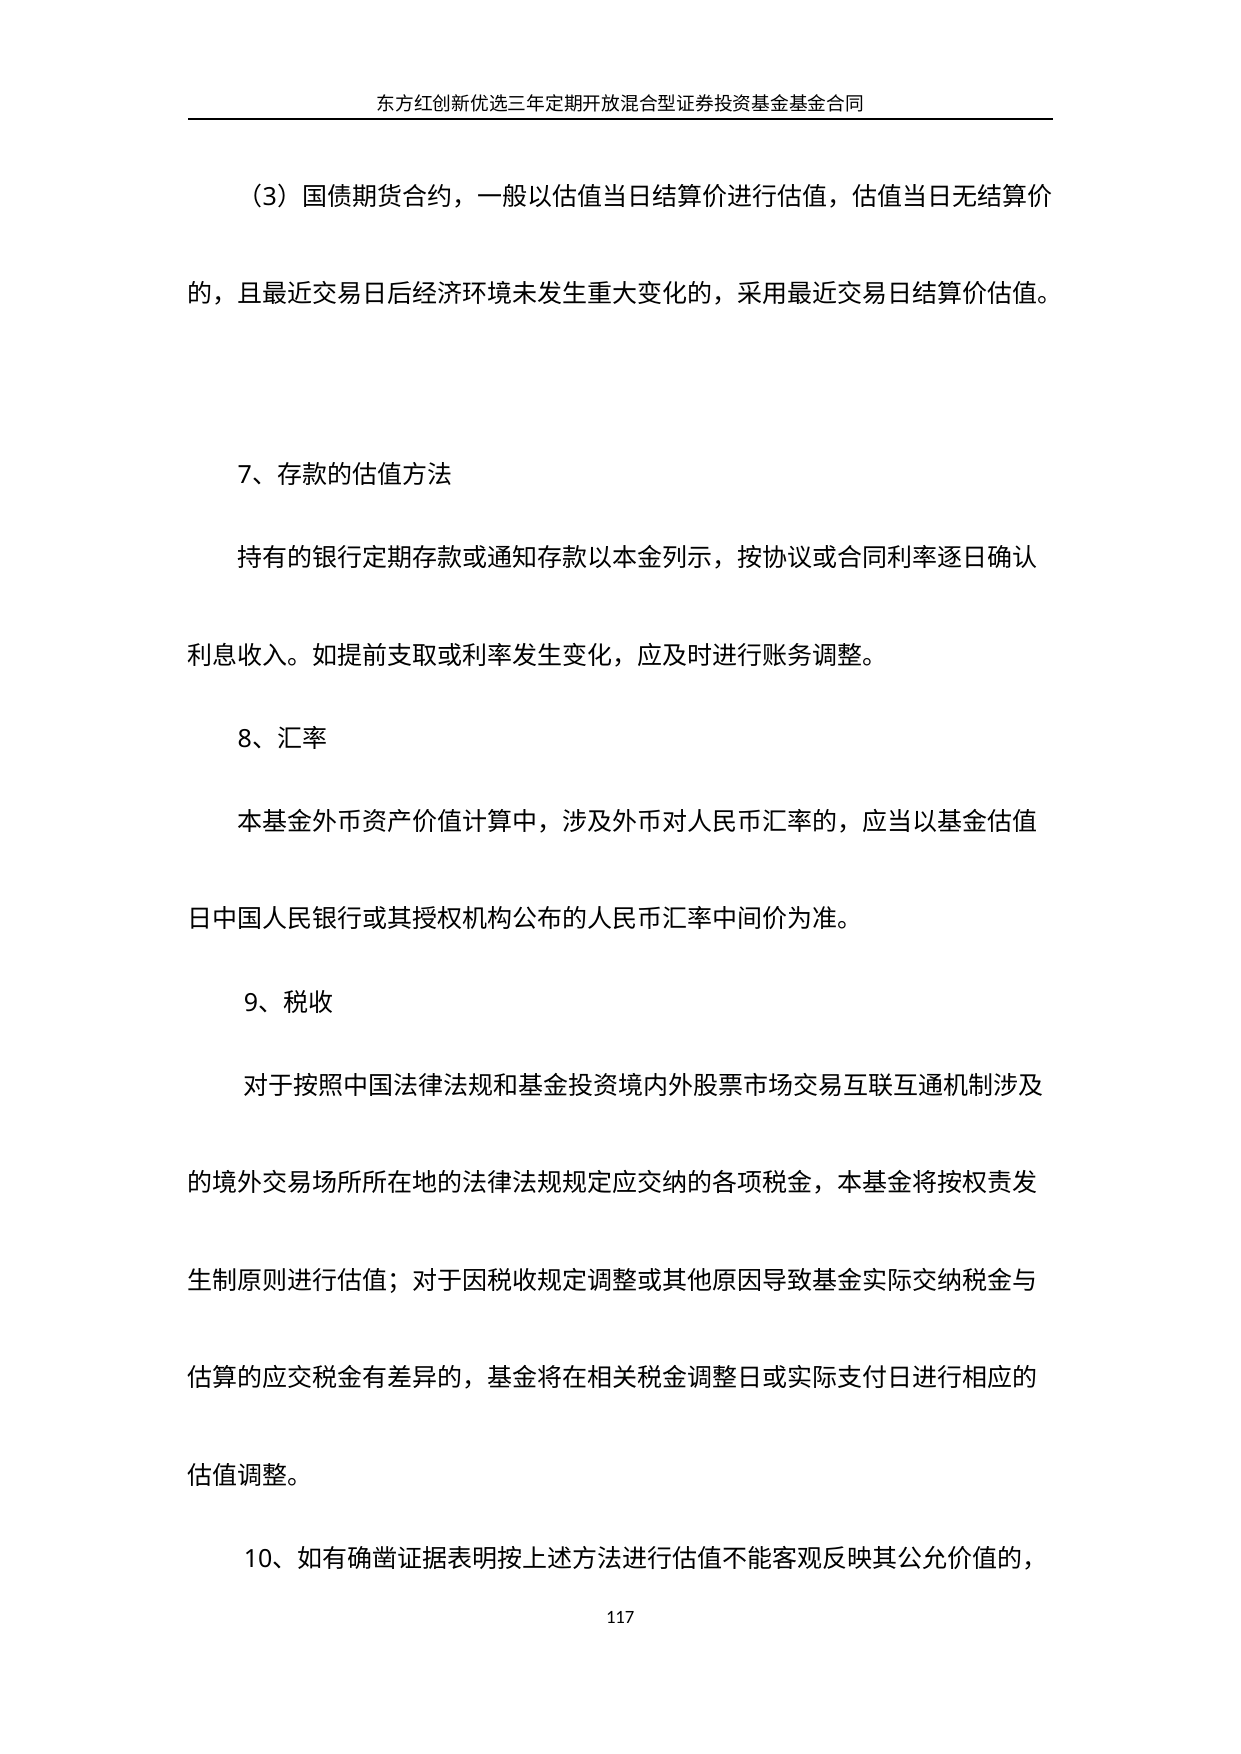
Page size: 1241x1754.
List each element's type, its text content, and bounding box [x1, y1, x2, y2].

text 9、税收 [187, 968, 1053, 1033]
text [187, 1524, 1053, 1589]
text （3）国债期货合约，一般以估值当日结算价进行估值，估值当日无结算价的，且最近交易日后经济环境未发生重大变化的，采用最近交易日结算价估值。 [187, 162, 1053, 422]
text 本基金外币资产价值计算中，涉及外币对人民币汇率的，应当以基金估值日中国人民银行或其授权机构公布的人民币汇率中间价为准。 [187, 787, 1053, 949]
text 持有的银行定期存款或通知存款以本金列示，按协议或合同利率逐日确认利息收入。如提前支取或利率发生变化，应及时进行账务调整。 [187, 523, 1053, 686]
text 对于按照中国法律法规和基金投资境内外股票市场交易互联互通机制涉及的境外交易场所所在地的法律法规规定应交纳的各项税金，本基金将按权责发生制原则进行估值；对于因税收规定调整或其他原因导致基金实际交纳税金与估算的应交税金有差异的，基金将在相关税金调整日或实际支付日进行相应的估值调整。 [187, 1051, 1053, 1506]
text 8、汇率 [187, 704, 1053, 769]
text 7、存款的估值方法 [187, 440, 1053, 505]
